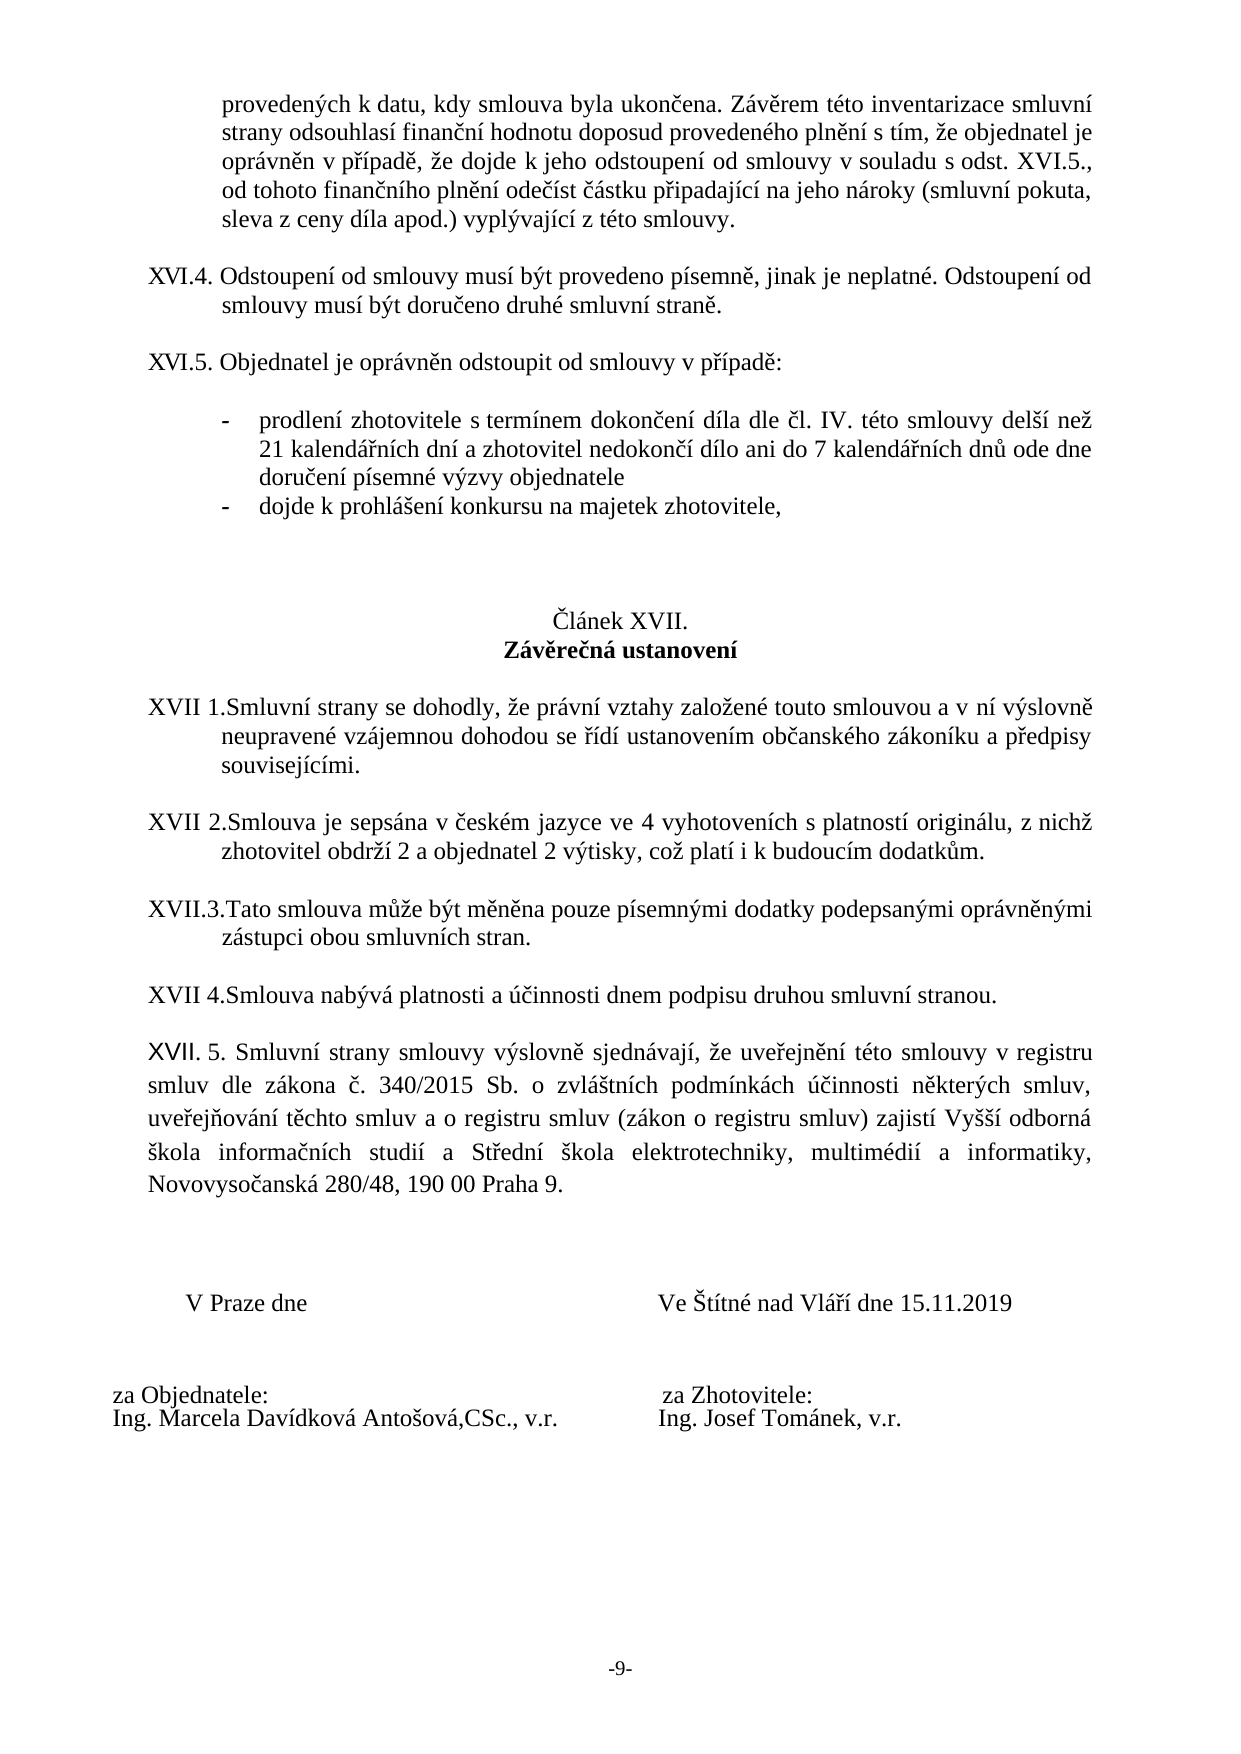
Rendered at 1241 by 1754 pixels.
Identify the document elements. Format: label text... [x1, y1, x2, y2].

text XVII 1.Smluvní strany se dohodly, že právní vztahy založené touto smlouvou a v ní výslovně neupravené vzájemnou dohodou se řídí ustanovením občanského zákoníku a předpisy souvisejícími. [148, 692, 1093, 779]
text Článek XVII. [148, 606, 1093, 635]
text XVII.3.Tato smlouva může být měněna pouze písemnými dodatky podepsanými oprávněnými zástupci obou smluvních stran. [148, 894, 1093, 951]
text XVII. 5. Smluvní strany smlouvy výslovně sjednávají, že uveřejnění této smlouvy v registru smluv dle zákona č. 340/2015 Sb. o zvláštních podmínkách účinnosti některých smluv, uveřejňování těchto smluv a o registru smluv (zákon o registru smluv) zajistí Vyšší odborná škola informačních studií a Střední škola elektrotechniky, multimédií a informatiky, Novovysočanská 280/48, 190 00 Praha 9. [148, 1037, 1093, 1198]
text XVI.5. Objednatel je oprávněn odstoupit od smlouvy v případě: [148, 347, 1093, 376]
text Ing. Marcela Davídková Antošová,CSc., v.r. Ing. Josef Tománek, v.r. [0, 1408, 1093, 1431]
text V Praze dne Ve Štítné nad Vláří dne 15.11.2019 [148, 1293, 1093, 1316]
list prodlení zhotovitele s termínem dokončení díla dle čl. IV. této smlouvy delší než 21 kalendářních dní a zhotovitel nedokončí dílo ani do 7 kalendářních dnů ode dne doručení písemné výzvy objednatele [221, 405, 1093, 491]
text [148, 89, 1093, 232]
text XVII 4.Smlouva nabývá platnosti a účinnosti dnem podpisu druhou smluvní stranou. [148, 980, 1093, 1009]
subtitle Závěrečná ustanovení [148, 635, 1093, 664]
list dojde k prohlášení konkursu na majetek zhotovitele, [221, 491, 1093, 520]
text XVI.4. Odstoupení od smlouvy musí být provedeno písemně, jinak je neplatné. Odstoupení od smlouvy musí být doručeno druhé smluvní straně. [148, 261, 1093, 319]
text XVII 2.Smlouva je sepsána v českém jazyce ve 4 vyhotoveních s platností originálu, z nichž zhotovitel obdrží objednatel 2 výtisky, což platí i k budoucím dodatkům. [148, 807, 1093, 865]
text za Objednatele: za Zhotovitele: [0, 1385, 1093, 1408]
